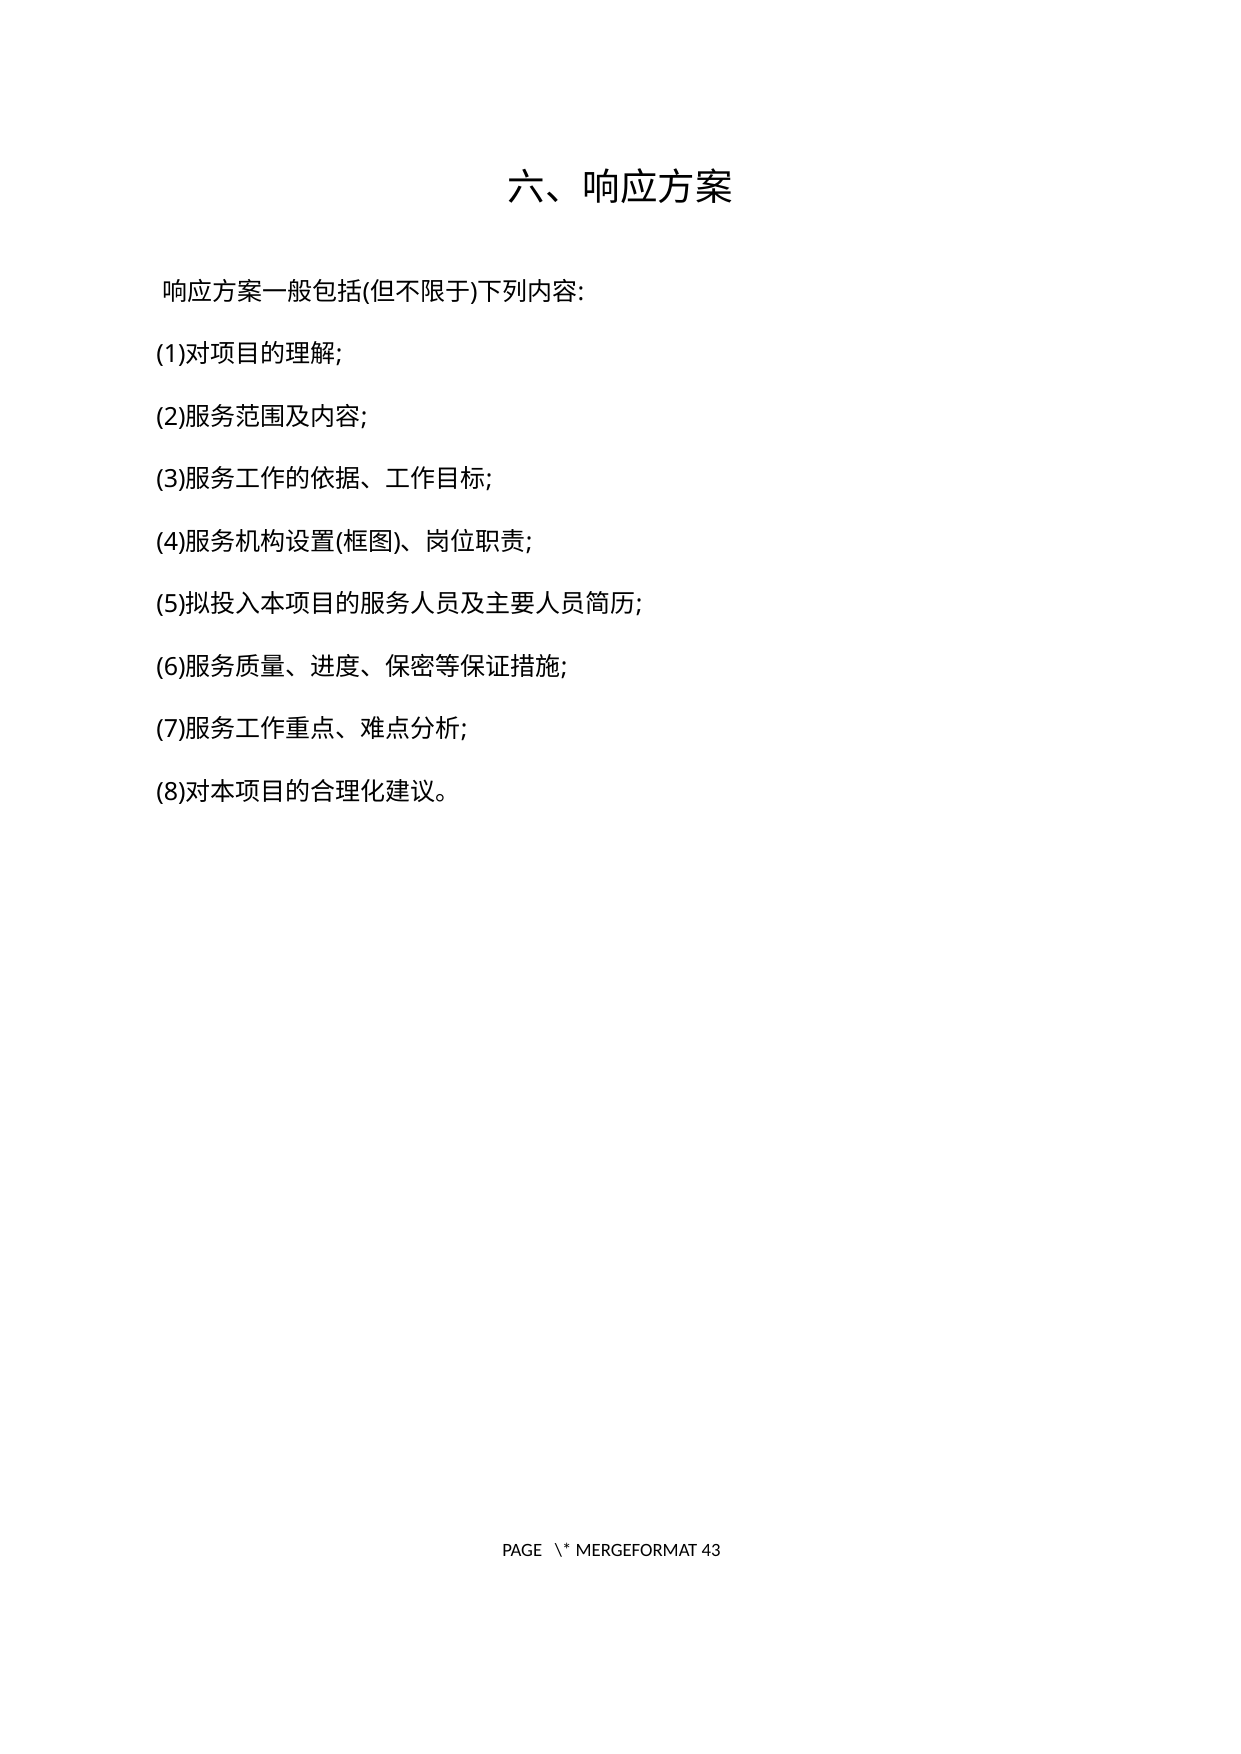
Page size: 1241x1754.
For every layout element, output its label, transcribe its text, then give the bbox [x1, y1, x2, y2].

text (7)服务工作重点、难点分析; [156, 687, 1128, 750]
text 响应方案一般包括(但不限于)下列内容: [112, 250, 1128, 312]
text 六、响应方案 [112, 150, 1128, 212]
text (1)对项目的理解; [156, 312, 1128, 375]
text (3)服务工作的依据、工作目标; [156, 437, 1128, 500]
text (5)拟投入本项目的服务人员及主要人员简历; [156, 562, 1128, 625]
text (2)服务范围及内容; [156, 375, 1128, 437]
text (4)服务机构设置(框图)、岗位职责; [156, 500, 1128, 562]
text (6)服务质量、进度、保密等保证措施; [156, 625, 1128, 687]
text (8)对本项目的合理化建议。 [156, 750, 1128, 812]
